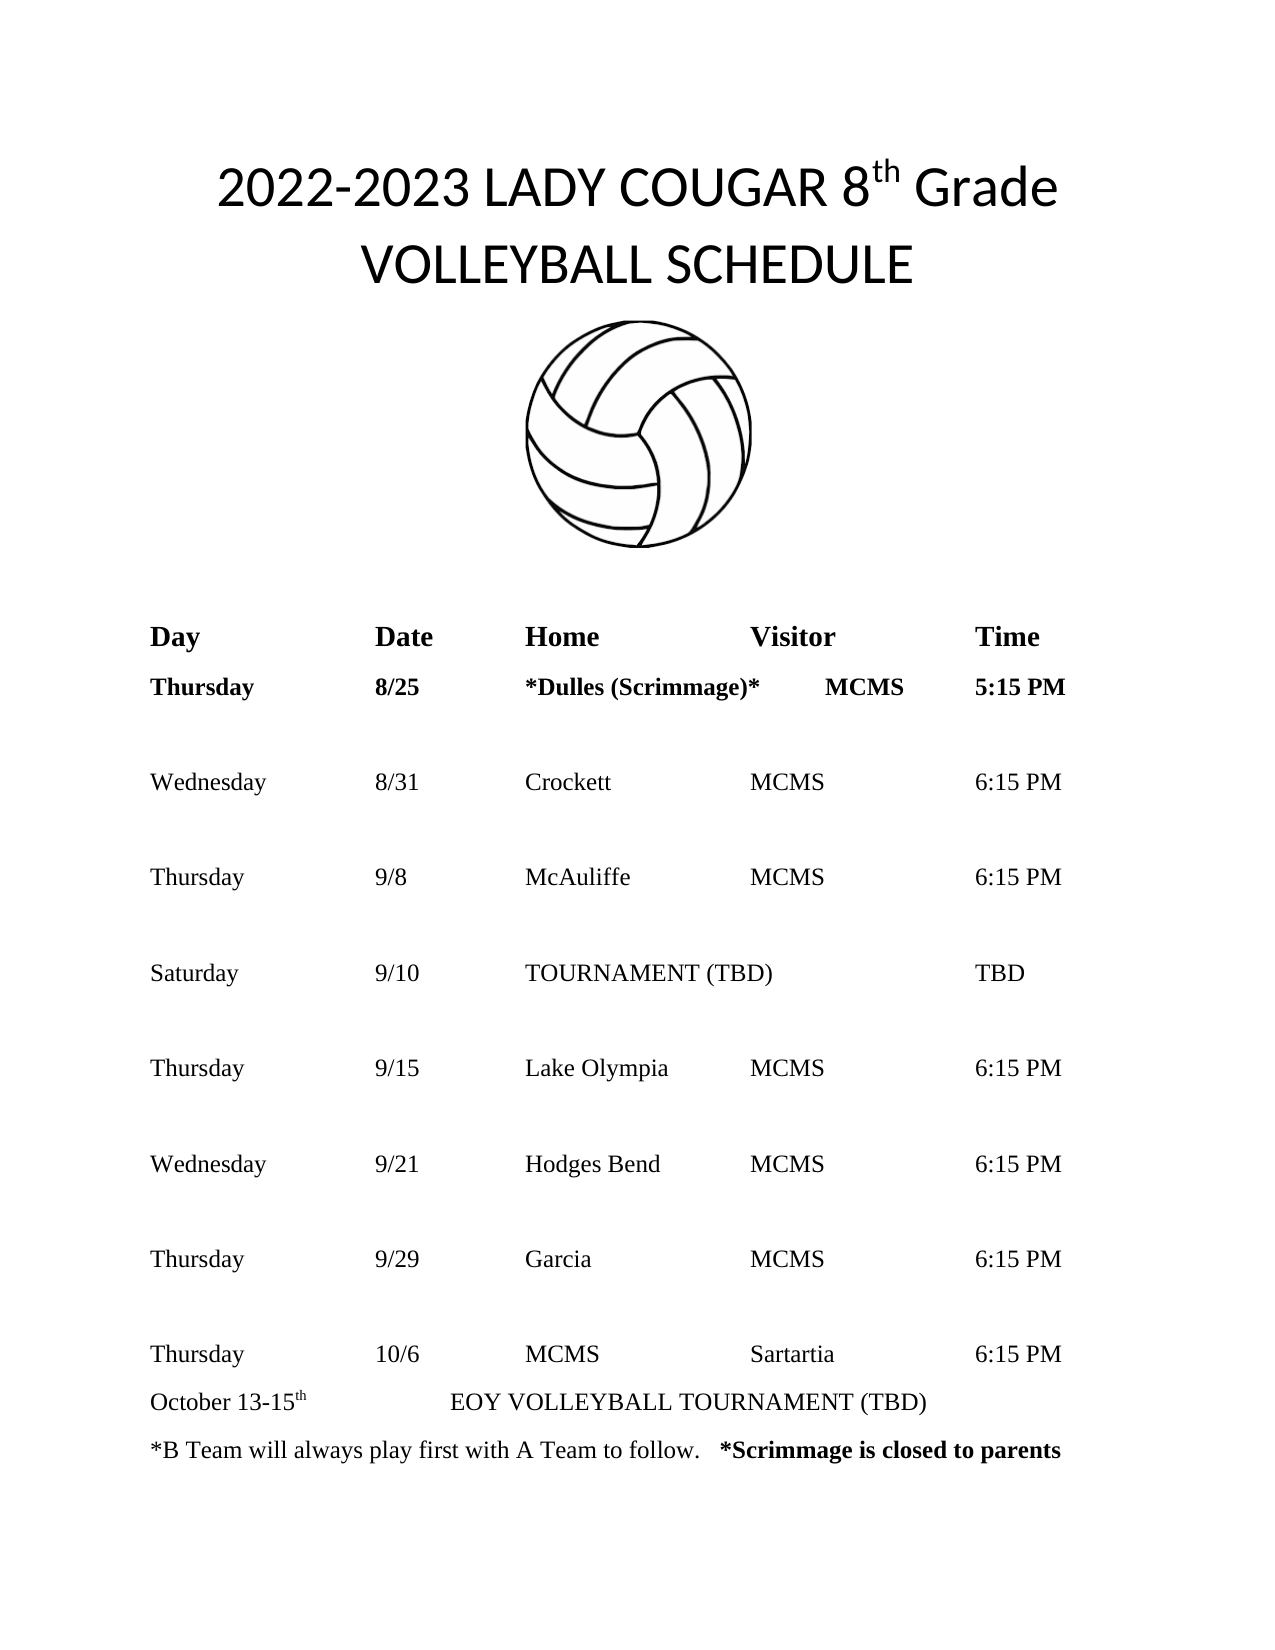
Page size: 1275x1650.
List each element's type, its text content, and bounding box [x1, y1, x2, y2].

text Thursday 9/29 Garcia MCMS 6:15 PM [150, 1244, 1125, 1273]
text Thursday 9/8 McAuliffe MCMS 6:15 PM [150, 862, 1125, 891]
text *B Team will always play first with A Team to follow. *Scrimmage is closed to parents [150, 1435, 1125, 1464]
text Thursday 10/6 MCMS Sartartia 6:15 PM [150, 1339, 1125, 1368]
text Wednesday 9/21 Hodges Bend MCMS 6:15 PM [150, 1149, 1125, 1177]
text Saturday 9/10 TOURNAMENT (TBD) TBD [150, 958, 1125, 987]
text Day Date Home Visitor Time [150, 619, 1125, 652]
text Thursday 9/15 Lake Olympia MCMS 6:15 PM [150, 1053, 1125, 1082]
text Thursday 8/25 *Dulles (Scrimmage)* MCMS 5:15 PM [150, 672, 1125, 700]
text 2022-2023 LADY COUGAR 8th Grade VOLLEYBALL SCHEDULE [150, 150, 1125, 298]
text Wednesday 8/31 Crockett MCMS 6:15 PM [150, 767, 1125, 796]
text October 13-15th EOY VOLLEYBALL TOURNAMENT (TBD) [150, 1387, 1125, 1416]
picture [525, 320, 752, 548]
